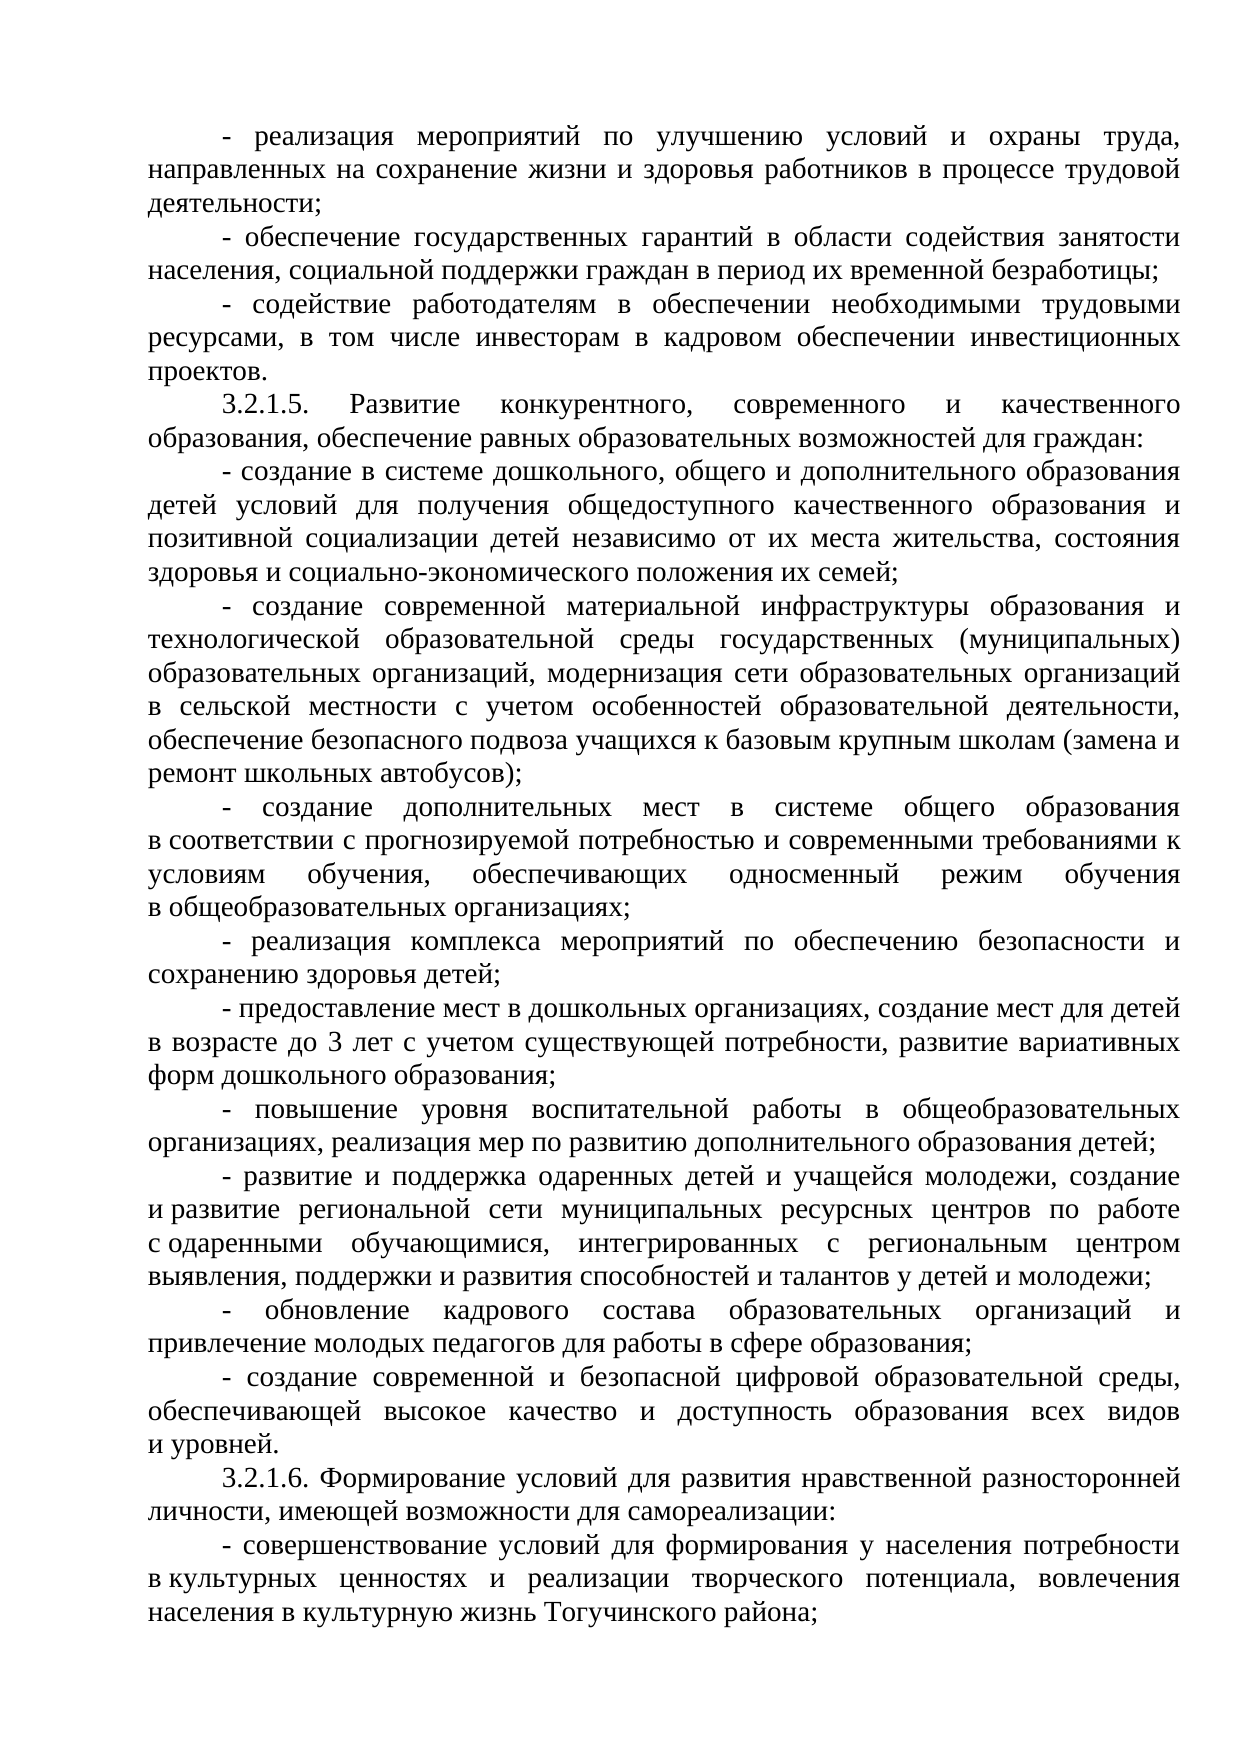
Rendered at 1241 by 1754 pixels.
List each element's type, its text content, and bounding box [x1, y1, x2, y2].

text - создание современной материальной инфраструктуры образования и технологической образовательной среды государственных (муниципальных) образовательных организаций, модернизация сети образовательных организаций в сельской местности с учетом особенностей образовательной деятельности, обеспечение безопасного подвоза учащихся к базовым крупным школам (замена и ремонт школьных автобусов); [148, 588, 1181, 789]
text 3.2.1.5. Развитие конкурентного, современного и качественного образования, обеспечение равных образовательных возможностей для граждан: [148, 386, 1181, 453]
text - обновление кадрового состава образовательных организаций и привлечение молодых педагогов для работы в сфере образования; [148, 1292, 1181, 1359]
text - содействие работодателям в обеспечении необходимыми трудовыми ресурсами, в том числе инвесторам в кадровом обеспечении инвестиционных проектов. [148, 286, 1181, 386]
text - повышение уровня воспитательной работы в общеобразовательных организациях, реализация мер по развитию дополнительного образования детей; [148, 1091, 1181, 1158]
text - реализация мероприятий по улучшению условий и охраны труда, направленных на сохранение жизни и здоровья работников в процессе трудовой деятельности; [148, 118, 1181, 219]
text - создание дополнительных мест в системе общего образования в соответствии с прогнозируемой потребностью и современными требованиями к условиям обучения, обеспечивающих односменный режим обучения в общеобразовательных организациях; [148, 789, 1181, 923]
text - предоставление мест в дошкольных организациях, создание мест для детей в возрасте до 3 лет с учетом существующей потребности, развитие вариативных форм дошкольного образования; [148, 990, 1181, 1091]
text 3.2.1.6. Формирование условий для развития нравственной разносторонней личности, имеющей возможности для самореализации: [148, 1460, 1181, 1527]
text - обеспечение государственных гарантий в области содействия занятости населения, социальной поддержки граждан в период их временной безработицы; [148, 219, 1181, 286]
text - создание современной и безопасной цифровой образовательной среды, обеспечивающей высокое качество и доступность образования всех видов и уровней. [148, 1359, 1181, 1460]
text - создание в системе дошкольного, общего и дополнительного образования детей условий для получения общедоступного качественного образования и позитивной социализации детей независимо от их места жительства, состояния здоровья и социально-экономического положения их семей; [148, 453, 1181, 588]
text - совершенствование условий для формирования у населения потребности в культурных ценностях и реализации творческого потенциала, вовлечения населения в культурную жизнь Тогучинского района; [148, 1527, 1181, 1627]
text - развитие и поддержка одаренных детей и учащейся молодежи, создание и развитие региональной сети муниципальных ресурсных центров по работе с одаренными обучающимися, интегрированных с региональным центром выявления, поддержки и развития способностей и талантов у детей и молодежи; [148, 1158, 1181, 1292]
text - реализация комплекса мероприятий по обеспечению безопасности и сохранению здоровья детей; [148, 923, 1181, 990]
